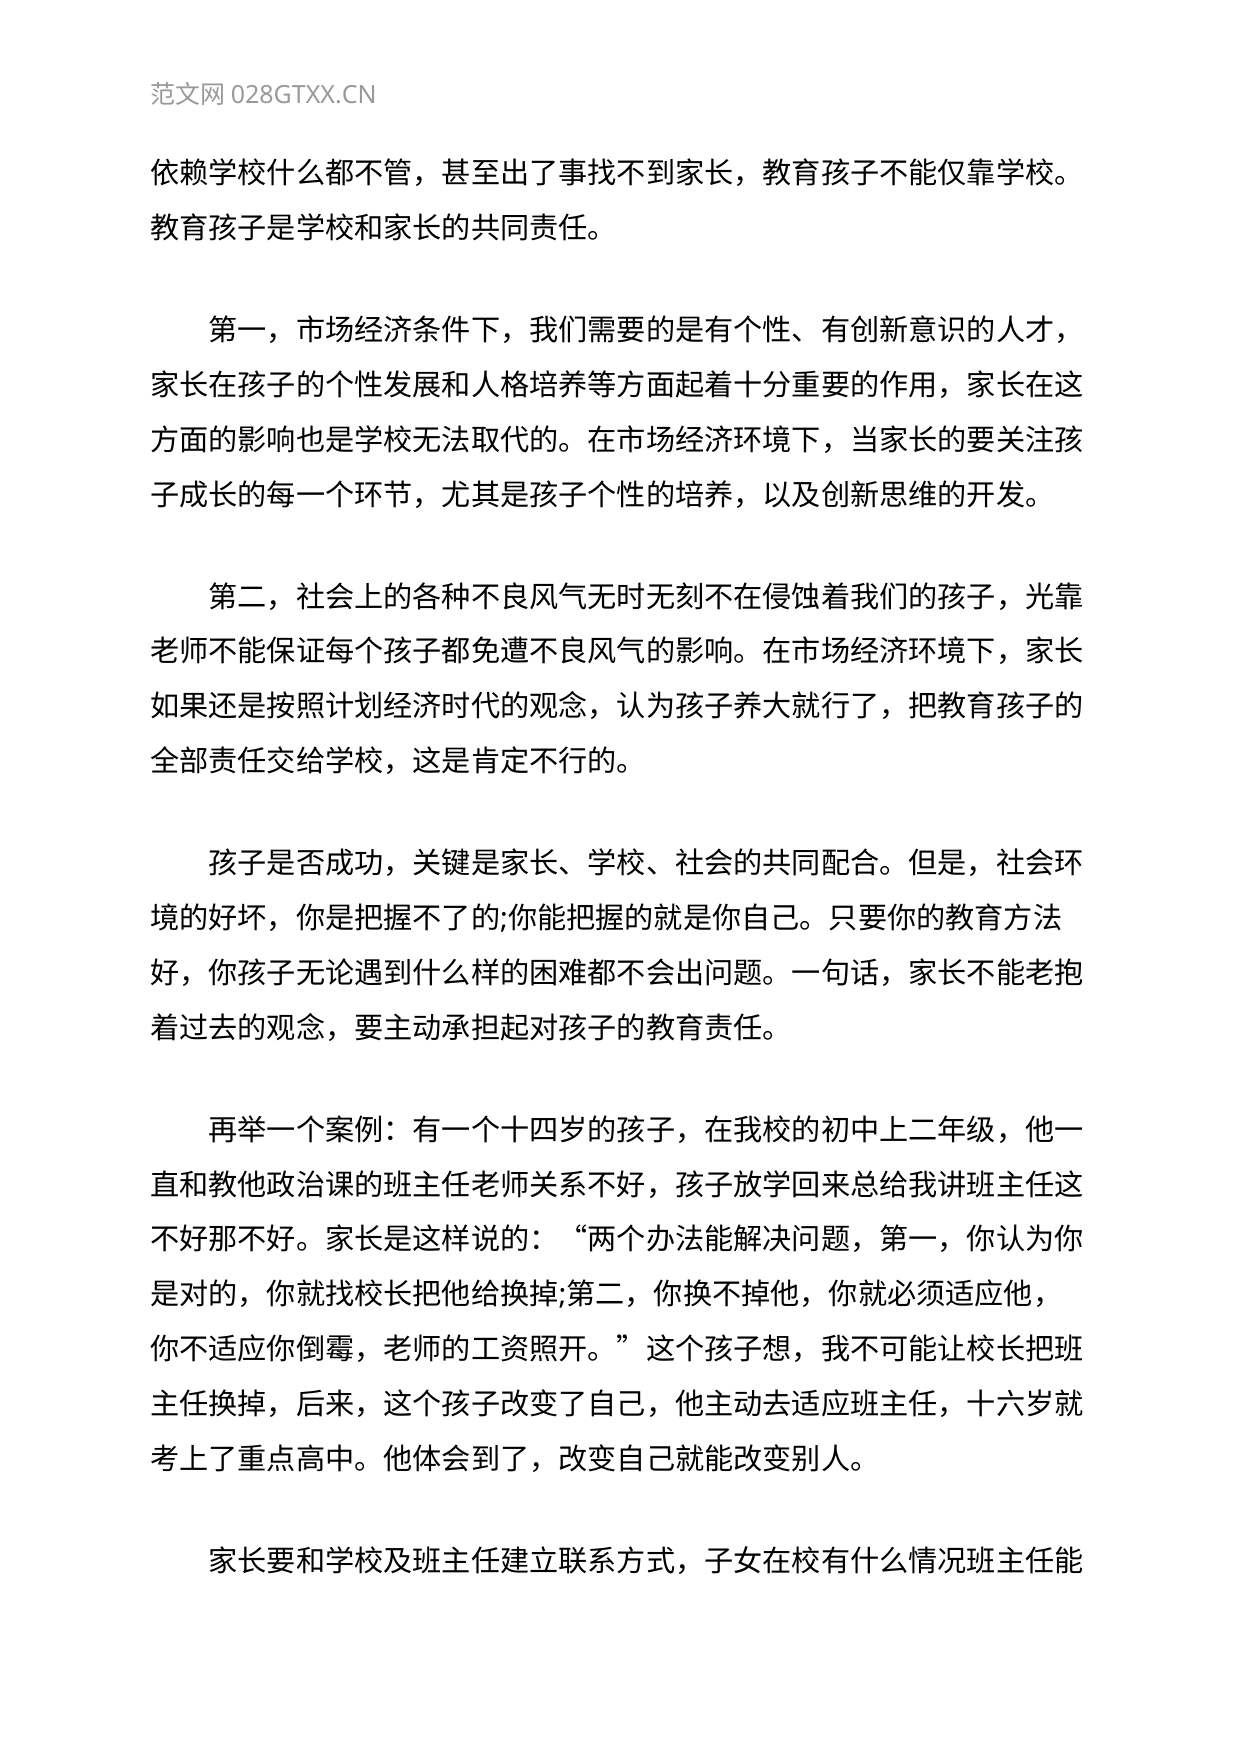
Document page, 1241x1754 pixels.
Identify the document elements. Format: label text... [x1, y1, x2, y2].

text 孩子是否成功，关键是家长、学校、社会的共同配合。但是，社会环境的好坏，你是把握不了的;你能把握的就是你自己。只要你的教育方法好，你孩子无论遇到什么样的困难都不会出问题。一句话，家长不能老抱着过去的观念，要主动承担起对孩子的教育责任。 [150, 839, 1090, 1047]
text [150, 150, 1090, 247]
text 第二，社会上的各种不良风气无时无刻不在侵蚀着我们的孩子，光靠老师不能保证每个孩子都免遭不良风气的影响。在市场经济环境下，家长如果还是按照计划经济时代的观念，认为孩子养大就行了，把教育孩子的全部责任交给学校，这是肯定不行的。 [150, 573, 1090, 780]
text 第一，市场经济条件下，我们需要的是有个性、有创新意识的人才，家长在孩子的个性发展和人格培养等方面起着十分重要的作用，家长在这方面的影响也是学校无法取代的。在市场经济环境下，当家长的要关注孩子成长的每一个环节，尤其是孩子个性的培养，以及创新思维的开发。 [150, 307, 1090, 514]
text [150, 1537, 1090, 1580]
text 再举一个案例：有一个十四岁的孩子，在我校的初中上二年级，他一直和教他政治课的班主任老师关系不好，孩子放学回来总给我讲班主任这不好那不好。家长是这样说的：“两个办法能解决问题，第一，你认为你是对的，你就找校长把他给换掉;第二，你换不掉他，你就必须适应他，你不适应你倒霉，老师的工资照开。”这个孩子想，我不可能让校长把班主任换掉，后来，这个孩子改变了自己，他主动去适应班主任，十六岁就考上了重点高中。他体会到了，改变自己就能改变别人。 [150, 1106, 1090, 1478]
